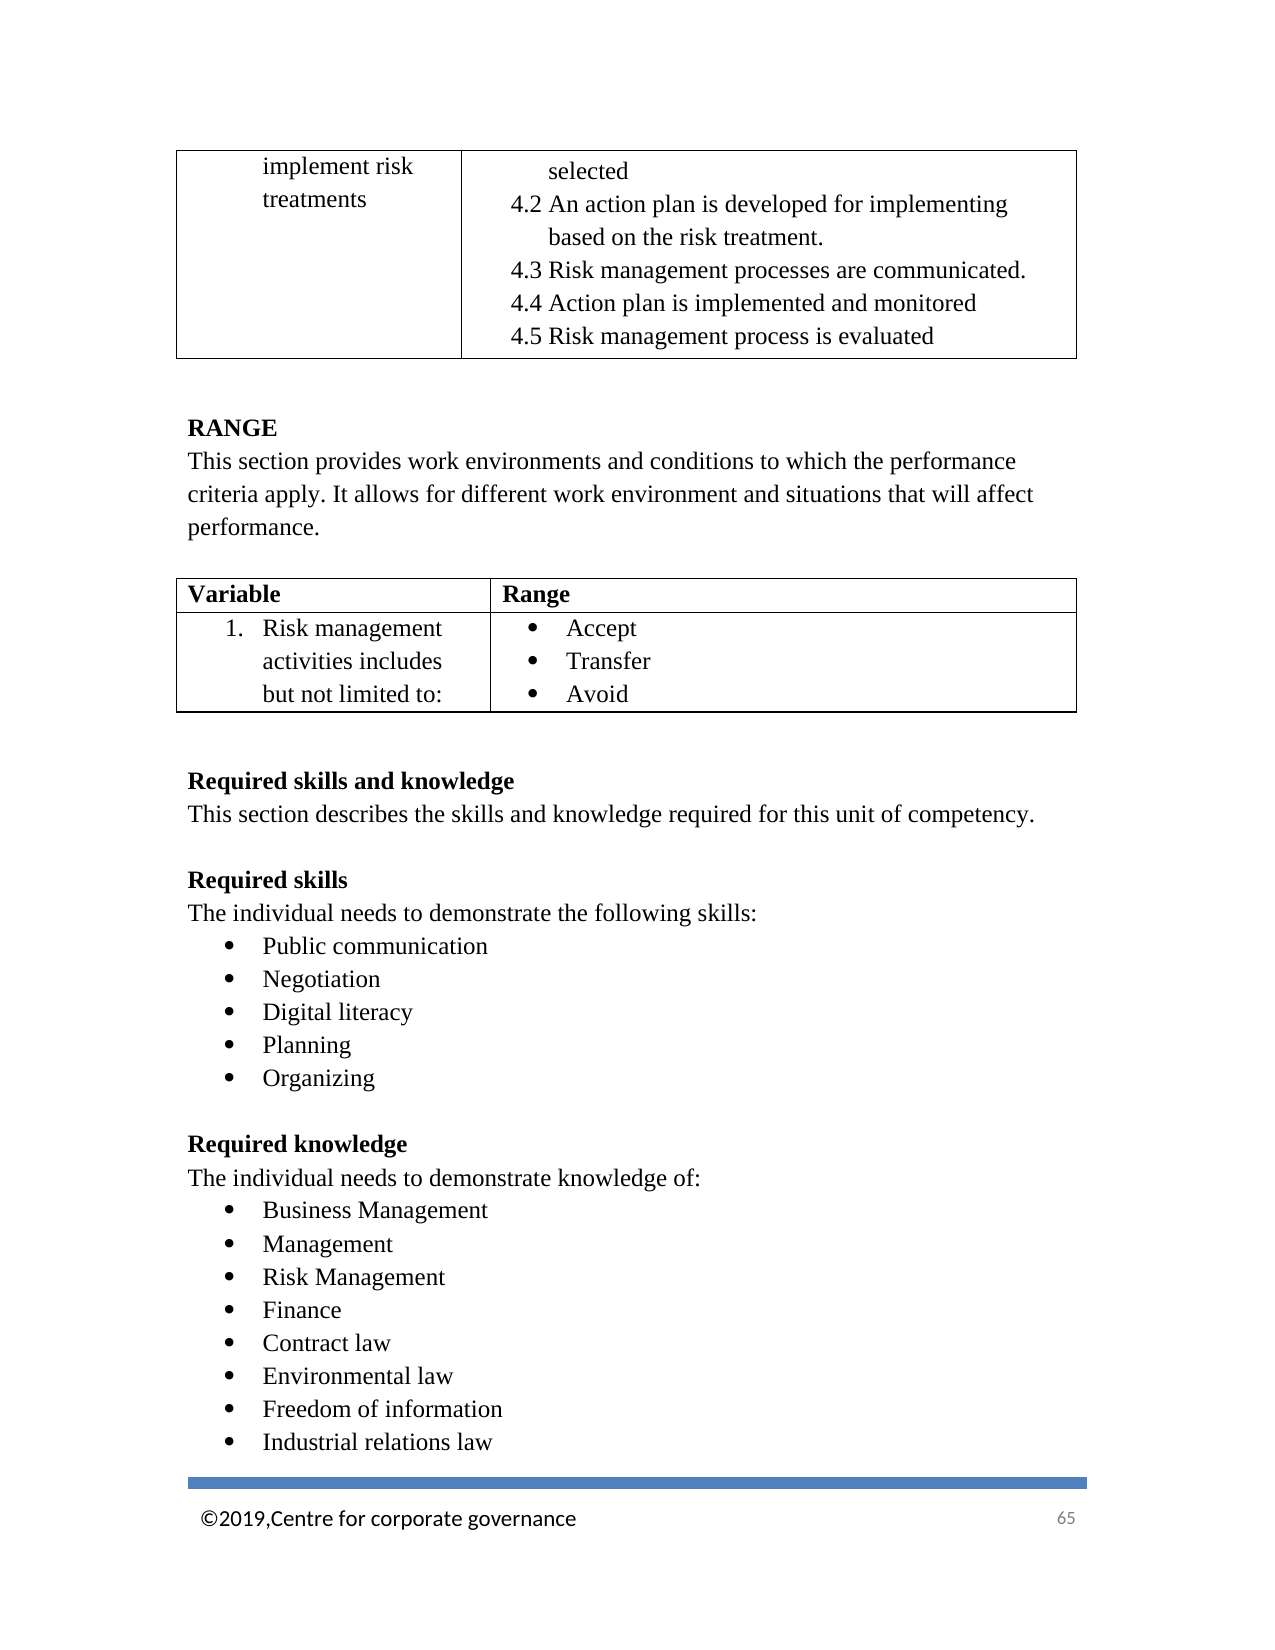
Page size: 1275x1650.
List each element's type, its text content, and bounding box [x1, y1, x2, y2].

list Risk Management [225, 1262, 1087, 1290]
list Public communication [225, 931, 1087, 960]
list Contract law [225, 1328, 1087, 1356]
table_cell Risk management activities includes but not limited to: [177, 613, 490, 711]
text This section describes the skills and knowledge required for this unit of competency. [187, 799, 1087, 828]
list Negotiation [225, 964, 1087, 993]
list Finance [225, 1295, 1087, 1323]
text RANGE [187, 413, 1087, 442]
text The individual needs to demonstrate knowledge of: [187, 1163, 1087, 1191]
table_cell Accept Transfer Avoid [491, 613, 1076, 711]
list Management [225, 1229, 1087, 1257]
text The individual needs to demonstrate the following skills: [187, 898, 1087, 927]
text Required skills and knowledge [187, 766, 1087, 795]
text This section provides work environments and conditions to which the performance criteria apply. It allows for different work environment and situations that will affect performance. [187, 446, 1087, 541]
list Environmental law [225, 1361, 1087, 1389]
list Business Management [225, 1196, 1087, 1224]
list Digital literacy [225, 997, 1087, 1026]
table_header Range [491, 579, 1076, 612]
list Freedom of information [225, 1394, 1087, 1422]
list Industrial relations law [225, 1427, 1087, 1456]
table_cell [177, 151, 461, 358]
table_header Variable [177, 579, 490, 612]
text Required skills [187, 865, 1087, 894]
text Required knowledge [187, 1129, 1087, 1158]
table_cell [462, 151, 1076, 358]
list Planning [225, 1031, 1087, 1059]
list Organizing [225, 1063, 1087, 1092]
